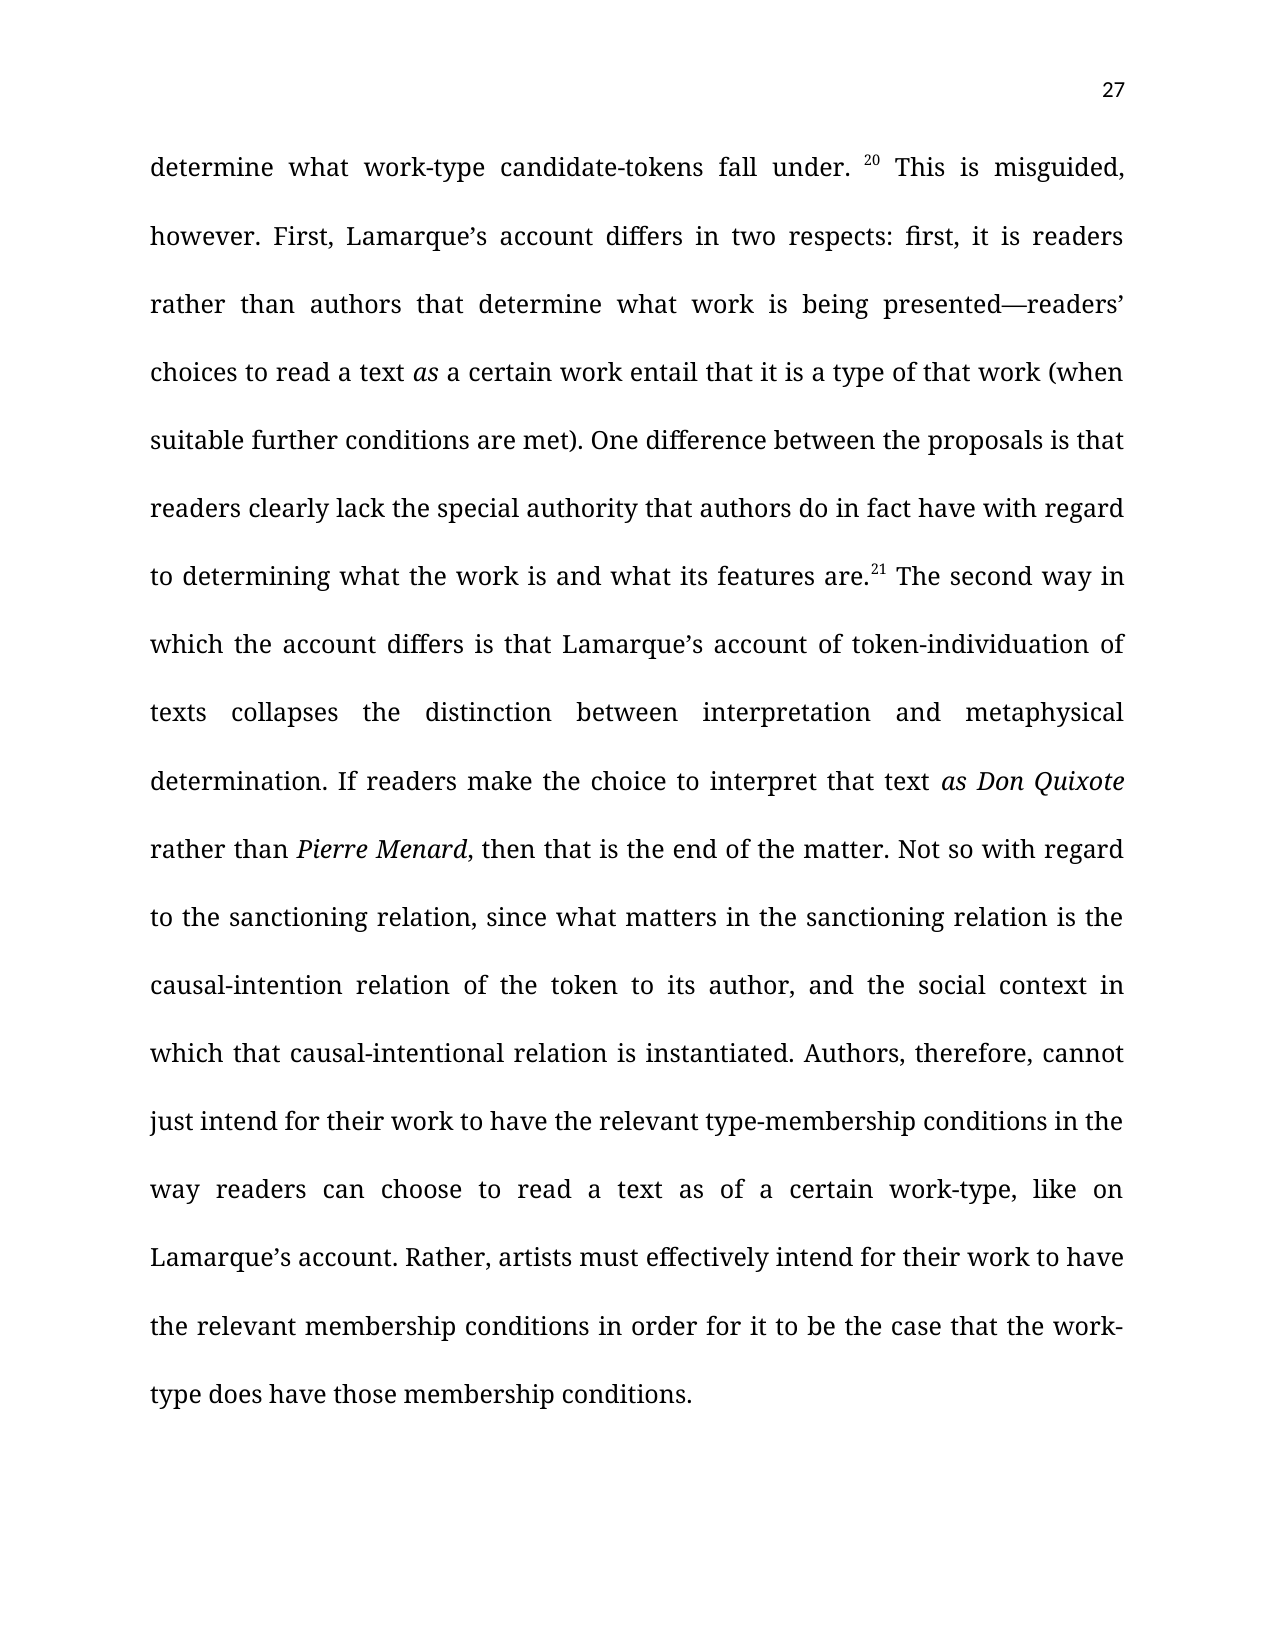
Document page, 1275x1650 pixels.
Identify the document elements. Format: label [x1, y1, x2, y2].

text [150, 150, 1125, 1410]
